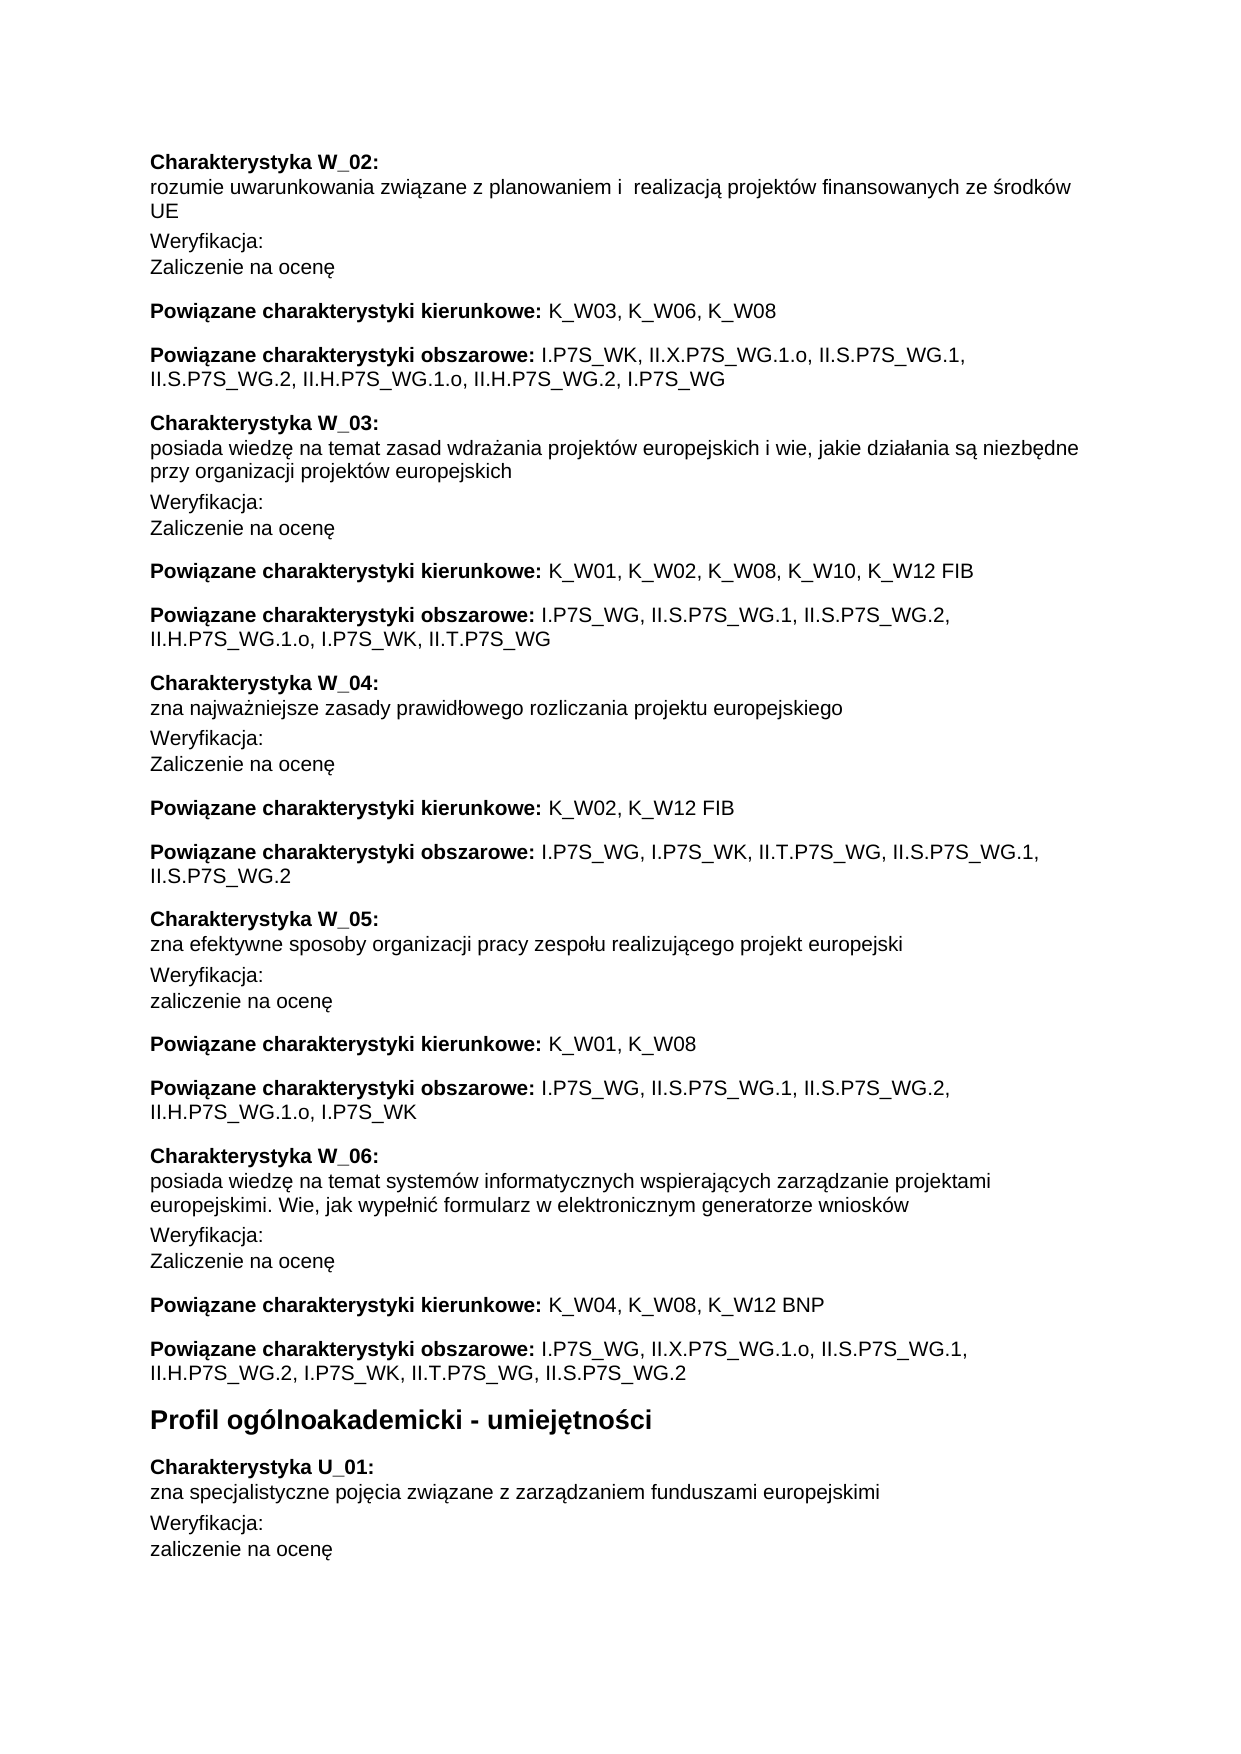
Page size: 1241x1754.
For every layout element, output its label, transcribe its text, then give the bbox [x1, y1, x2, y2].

text zna efektywne sposoby organizacji pracy zespołu realizującego projekt europejski [150, 932, 1090, 956]
text Zaliczenie na ocenę [150, 255, 1090, 279]
text Charakterystyka W_06: [150, 1144, 1090, 1168]
text Weryfikacja: [150, 489, 1090, 513]
text zaliczenie na ocenę [150, 988, 1090, 1012]
text Charakterystyka W_03: [150, 410, 1090, 434]
text Weryfikacja: [150, 229, 1090, 253]
text Powiązane charakterystyki kierunkowe: K_W01, K_W02, K_W08, K_W10, K_W12 FIB [150, 559, 1090, 583]
text posiada wiedzę na temat systemów informatycznych wspierających zarządzanie projektami europejskimi. Wie, jak wypełnić formularz w elektronicznym generatorze wniosków [150, 1169, 1090, 1217]
text posiada wiedzę na temat zasad wdrażania projektów europejskich i wie, jakie działania są niezbędne przy organizacji projektów europejskich [150, 435, 1090, 483]
text Weryfikacja: [150, 1223, 1090, 1247]
text rozumie uwarunkowania związane z planowaniem i realizacją projektów finansowanych ze środków UE [150, 175, 1090, 223]
text Weryfikacja: [150, 726, 1090, 750]
text Powiązane charakterystyki obszarowe: I.P7S_WG, II.X.P7S_WG.1.o, II.S.P7S_WG.1, II.H.P7S_WG.2, I.P7S_WK, II.T.P7S_WG, II.S.P7S_WG.2 [150, 1336, 1090, 1384]
text zna specjalistyczne pojęcia związane z zarządzaniem funduszami europejskimi [150, 1480, 1090, 1504]
text Powiązane charakterystyki kierunkowe: K_W02, K_W12 FIB [150, 796, 1090, 820]
text Zaliczenie na ocenę [150, 1249, 1090, 1273]
text Weryfikacja: [150, 1510, 1090, 1534]
text Zaliczenie na ocenę [150, 752, 1090, 776]
text Weryfikacja: [150, 962, 1090, 986]
subtitle Profil ogólnoakademicki - umiejętności [150, 1404, 1090, 1435]
text Powiązane charakterystyki obszarowe: I.P7S_WG, II.S.P7S_WG.1, II.S.P7S_WG.2, II.H.P7S_WG.1.o, I.P7S_WK [150, 1076, 1090, 1124]
text Powiązane charakterystyki kierunkowe: K_W03, K_W06, K_W08 [150, 299, 1090, 323]
text Powiązane charakterystyki kierunkowe: K_W01, K_W08 [150, 1032, 1090, 1056]
text Zaliczenie na ocenę [150, 516, 1090, 539]
text Powiązane charakterystyki obszarowe: I.P7S_WG, I.P7S_WK, II.T.P7S_WG, II.S.P7S_WG.1, II.S.P7S_WG.2 [150, 839, 1090, 887]
text zna najważniejsze zasady prawidłowego rozliczania projektu europejskiego [150, 696, 1090, 720]
text Charakterystyka U_01: [150, 1455, 1090, 1479]
text zaliczenie na ocenę [150, 1536, 1090, 1560]
text Powiązane charakterystyki kierunkowe: K_W04, K_W08, K_W12 BNP [150, 1293, 1090, 1317]
text Powiązane charakterystyki obszarowe: I.P7S_WK, II.X.P7S_WG.1.o, II.S.P7S_WG.1, II.S.P7S_WG.2, II.H.P7S_WG.1.o, II.H.P7S_WG.2, I.P7S_WG [150, 343, 1090, 391]
text Powiązane charakterystyki obszarowe: I.P7S_WG, II.S.P7S_WG.1, II.S.P7S_WG.2, II.H.P7S_WG.1.o, I.P7S_WK, II.T.P7S_WG [150, 603, 1090, 651]
text Charakterystyka W_05: [150, 907, 1090, 931]
text Charakterystyka W_02: [150, 150, 1090, 174]
text Charakterystyka W_04: [150, 671, 1090, 695]
